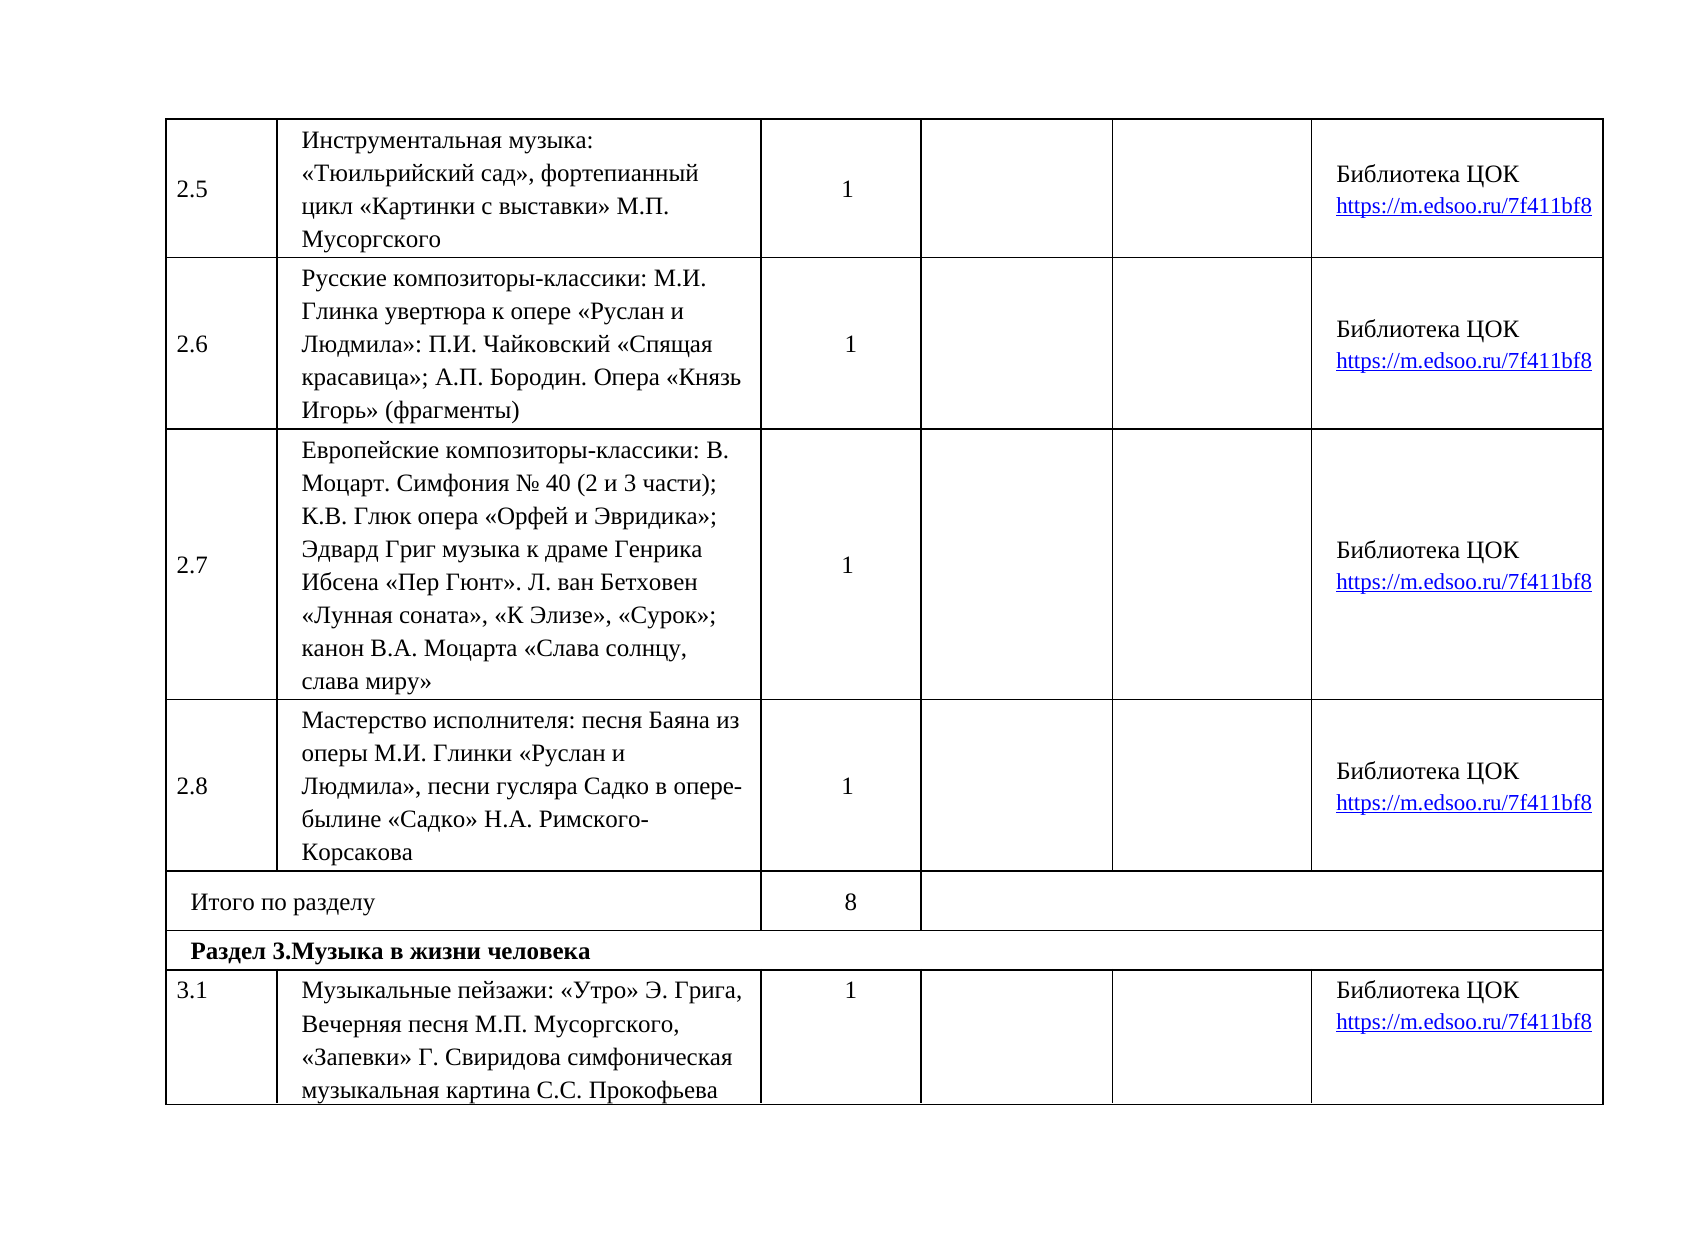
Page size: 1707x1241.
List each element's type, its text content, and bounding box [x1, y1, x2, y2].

table_cell Мастерство исполнителя: песня Баяна из оперы М.И. Глинки «Руслан и Людмила», песни гусляра Садко в опере-былине «Садко» Н.А. Римского-Корсакова [278, 700, 760, 870]
table_cell [922, 700, 1112, 870]
table_cell Библиотека ЦОК https://m.edsoo.ru/7f411bf8 [1312, 430, 1602, 698]
table_cell 2.6 [167, 258, 276, 428]
table_cell 2.8 [167, 700, 276, 870]
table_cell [1312, 120, 1602, 257]
table_cell Раздел 3.Музыка в жизни человека [167, 931, 1602, 969]
table_cell [1113, 258, 1311, 428]
table_cell Инструментальная музыка: «Тюильрийский сад», фортепианный цикл «Картинки с выставки» М.П. Мусоргского [278, 120, 760, 257]
table_cell [922, 430, 1112, 698]
table_cell [922, 258, 1112, 428]
table_cell Итого по разделу [167, 872, 760, 929]
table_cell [1312, 971, 1602, 1103]
table_cell 1 [762, 430, 920, 698]
table_cell 2.5 [167, 120, 276, 257]
table_cell Русские композиторы-классики: М.И. Глинка увертюра к опере «Руслан и Людмила»: П.И. Чайковский «Спящая красавица»; А.П. Бородин. Опера «Князь Игорь» (фрагменты) [278, 258, 760, 428]
table_cell 1 [762, 120, 920, 257]
table_cell [1113, 971, 1311, 1103]
table_cell Европейские композиторы-классики: В. Моцарт. Симфония № 40 (2 и 3 части); К.В. Глюк опера «Орфей и Эвридика»; Эдвард Григ музыка к драме Генрика Ибсена «Пер Гюнт». Л. ван Бетховен «Лунная соната», «К Элизе», «Сурок»; канон В.А. Моцарта «Слава солнцу, слава миру» [278, 430, 760, 698]
table_cell 1 [762, 700, 920, 870]
table_cell 1 [762, 258, 920, 428]
table_cell 3.1 [167, 971, 276, 1103]
table_cell [1113, 120, 1311, 257]
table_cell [1312, 258, 1602, 428]
table_cell [1113, 430, 1311, 698]
table_cell 8 [762, 872, 920, 929]
table_cell [922, 971, 1112, 1103]
table_cell 2.7 [167, 430, 276, 698]
table_cell 1 [762, 971, 920, 1103]
table_cell Библиотека ЦОК https://m.edsoo.ru/7f411bf8 [1312, 700, 1602, 870]
table_cell [922, 872, 1602, 929]
table_cell [1113, 700, 1311, 870]
table_cell [922, 120, 1112, 257]
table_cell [278, 971, 760, 1103]
